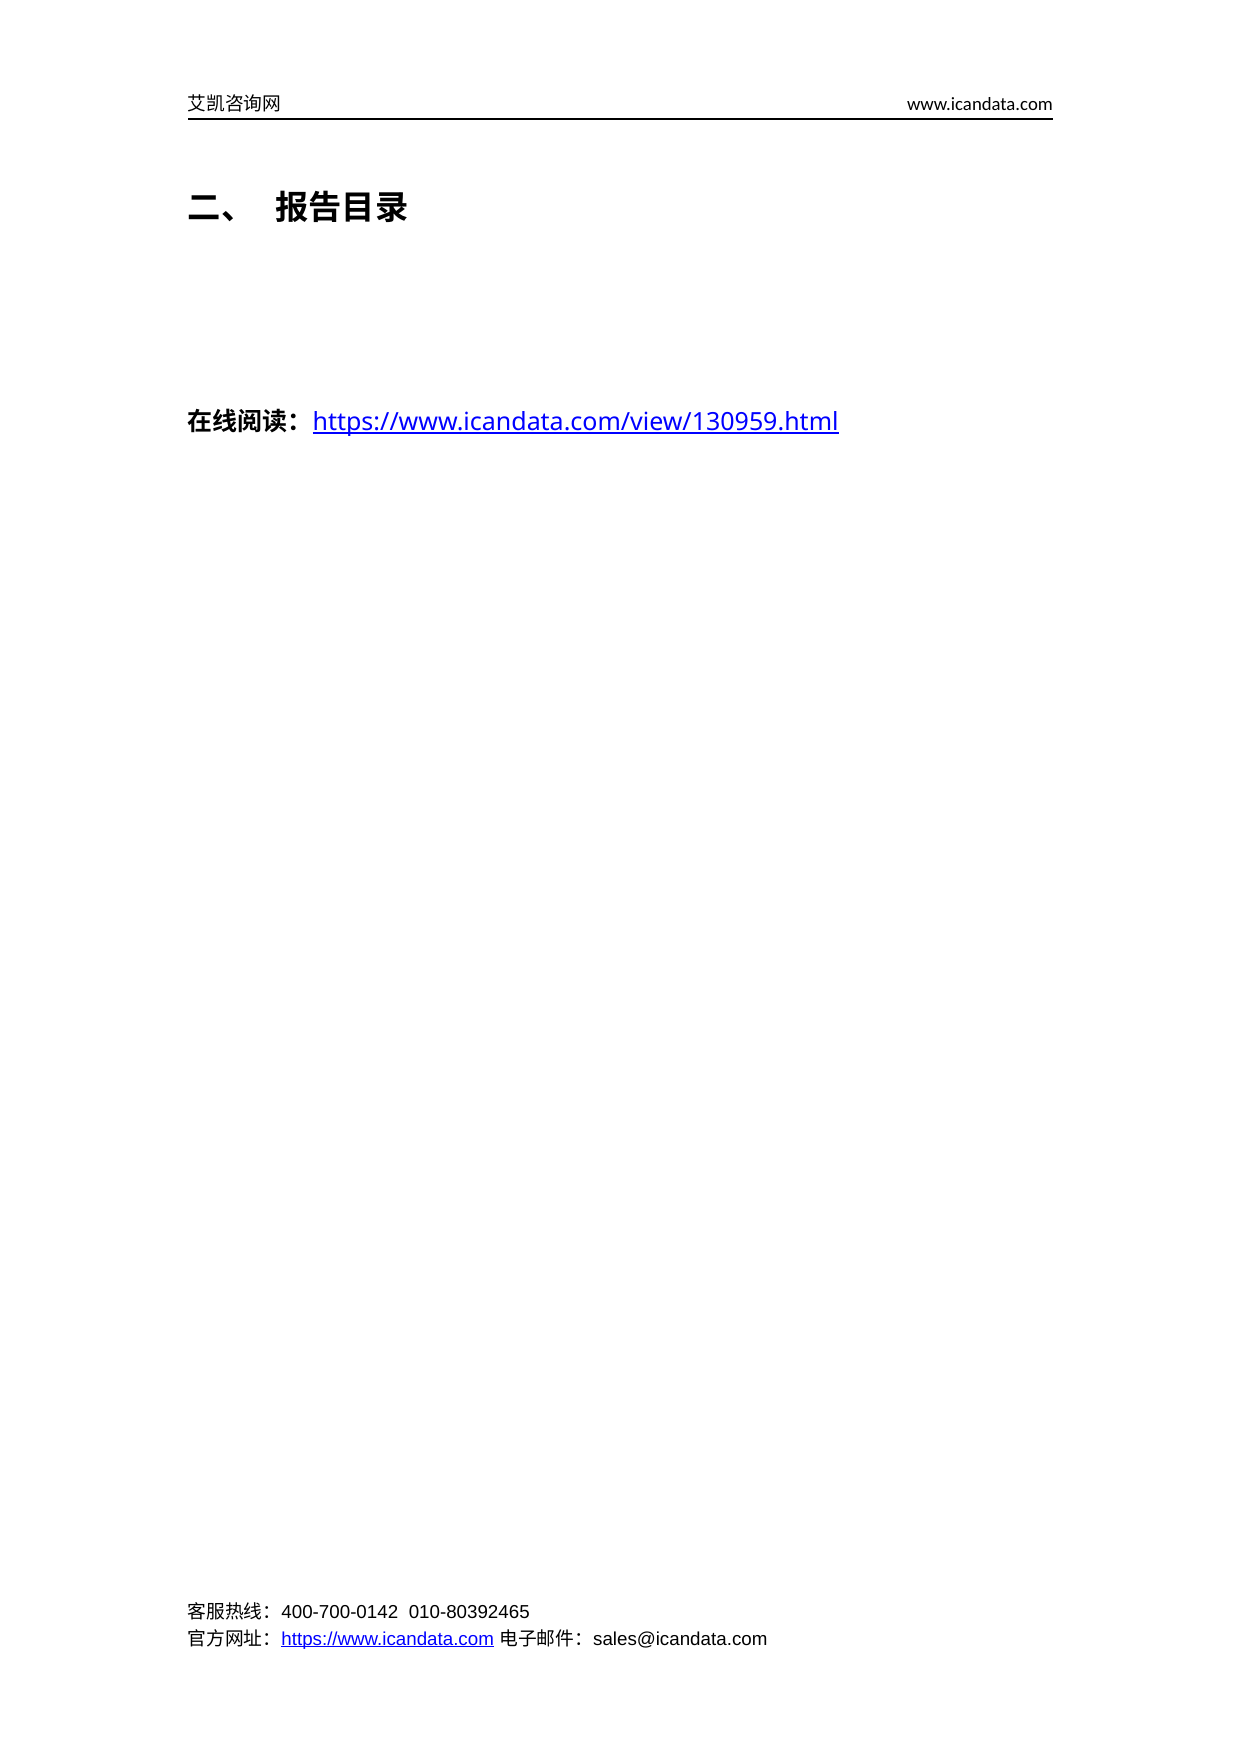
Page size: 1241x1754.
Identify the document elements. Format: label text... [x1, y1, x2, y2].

text 在线阅读：https://www.icandata.com/view/130959.html [187, 387, 1053, 452]
subtitle 报告目录 [187, 172, 1053, 237]
